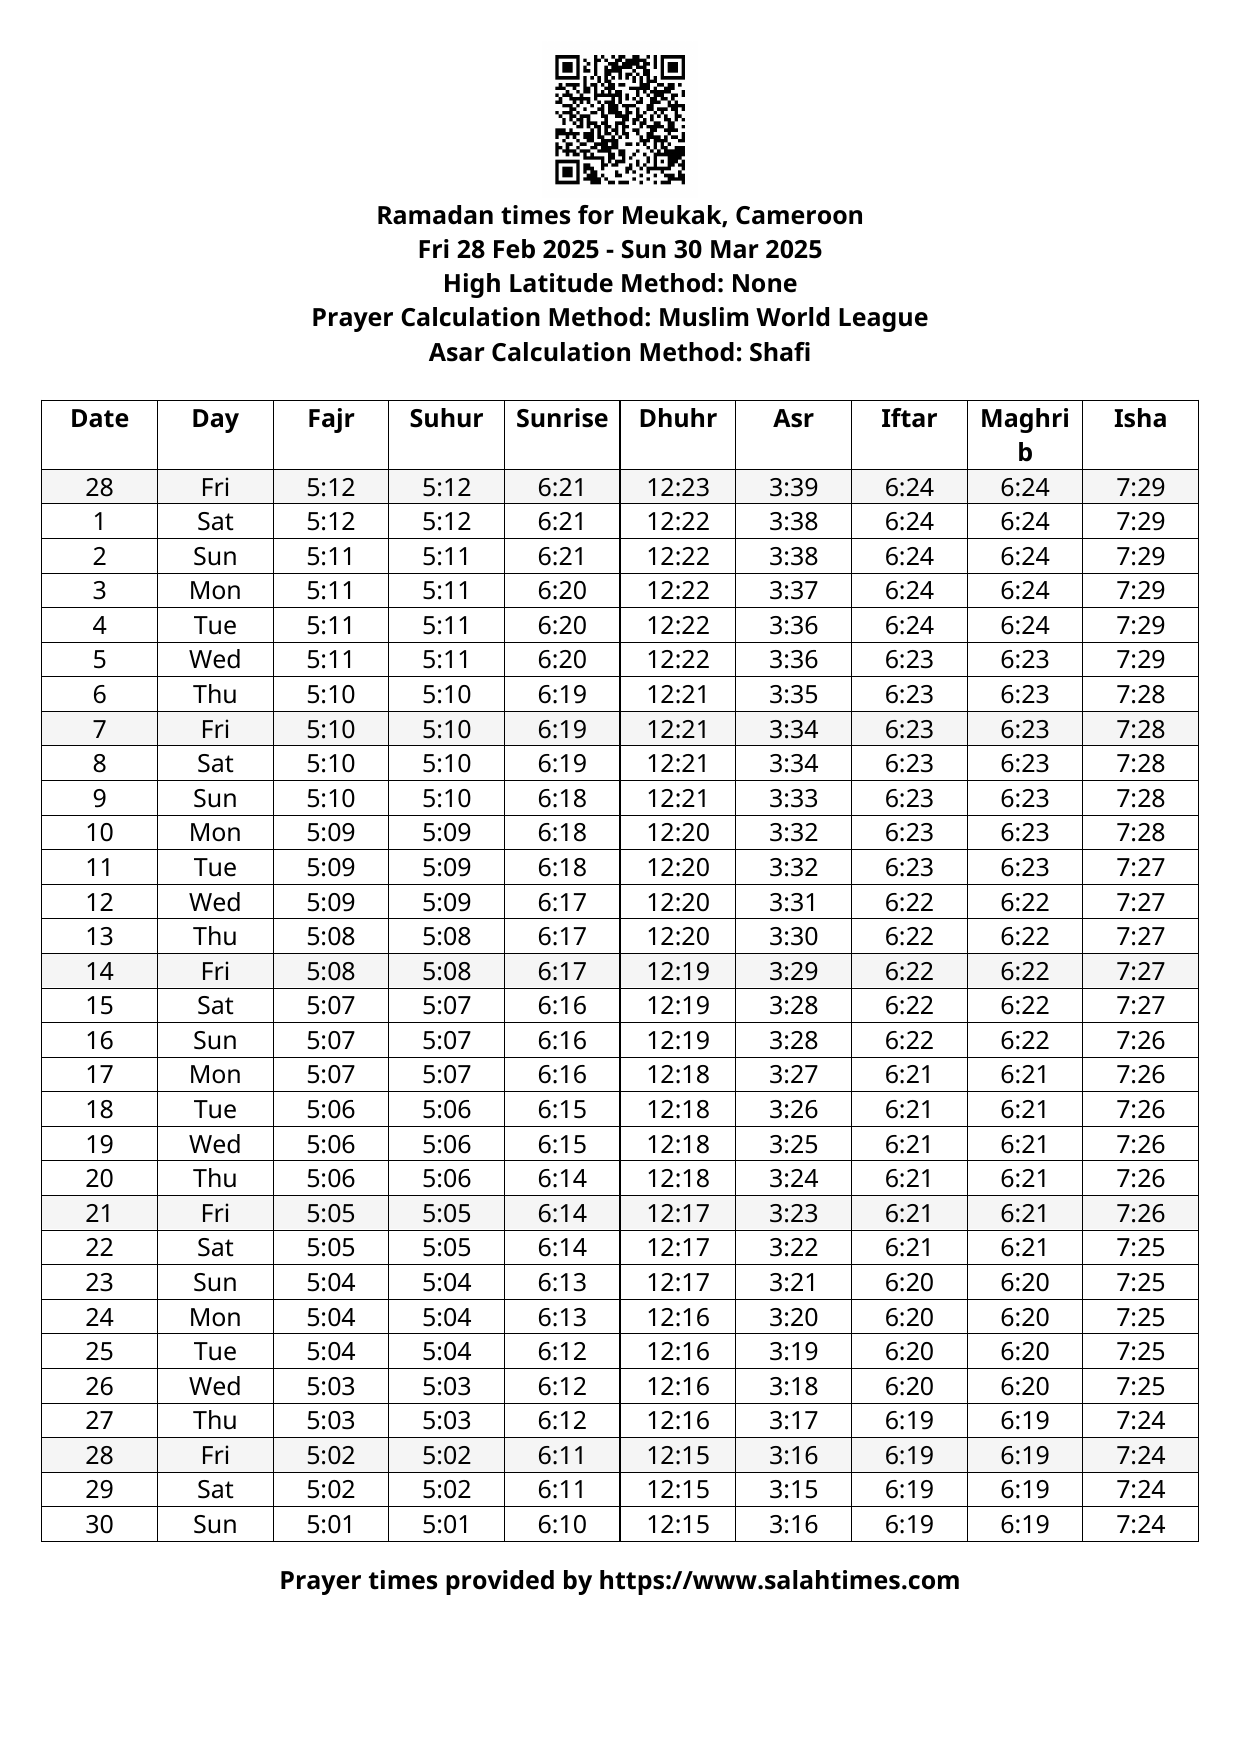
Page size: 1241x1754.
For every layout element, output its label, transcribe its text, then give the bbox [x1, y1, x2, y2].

table_cell 3:38 [736, 504, 851, 538]
table_cell 12:22 [621, 608, 735, 642]
table_cell 5:05 [274, 1231, 388, 1264]
table_header Fajr [274, 401, 388, 469]
table_cell 6:24 [968, 504, 1082, 538]
table_cell 6:24 [968, 470, 1082, 503]
table_cell Wed [158, 885, 273, 918]
table_cell Sun [158, 1023, 273, 1057]
table_cell 6:22 [968, 919, 1082, 953]
table_cell 12:21 [621, 781, 735, 814]
table_cell 5:10 [389, 781, 504, 814]
table_cell 12:19 [621, 989, 735, 1022]
table_cell Wed [158, 643, 273, 676]
table_cell 7:27 [1083, 919, 1198, 953]
table_cell 5:07 [389, 1023, 504, 1057]
table_cell Sat [158, 746, 273, 780]
table_cell 5:10 [389, 712, 504, 745]
table_cell Fri [158, 470, 273, 503]
table_cell 3:23 [736, 1196, 851, 1229]
table_cell Thu [158, 919, 273, 953]
table_cell 7:28 [1083, 746, 1198, 780]
table_cell 3:16 [736, 1438, 851, 1472]
table_cell 3:34 [736, 712, 851, 745]
table_cell 6:21 [505, 504, 619, 538]
table_cell 6:20 [968, 1300, 1082, 1333]
table_cell 5:07 [389, 989, 504, 1022]
table_cell 5:08 [274, 919, 388, 953]
table_cell 7:29 [1083, 470, 1198, 503]
table_cell Thu [158, 1404, 273, 1437]
table_cell 8 [42, 746, 157, 780]
table_cell 11 [42, 850, 157, 884]
table_cell 3:36 [736, 608, 851, 642]
table_cell 5:09 [389, 816, 504, 849]
table_cell 5:06 [389, 1127, 504, 1160]
table_cell 12:17 [621, 1196, 735, 1229]
table_cell 6:23 [968, 677, 1082, 711]
table_cell 6:23 [852, 746, 967, 780]
table_cell 6:22 [968, 989, 1082, 1022]
table_cell 3:25 [736, 1127, 851, 1160]
table_cell 6:22 [968, 885, 1082, 918]
table_cell 6:24 [852, 504, 967, 538]
table_cell 3:32 [736, 816, 851, 849]
table_cell 12:16 [621, 1369, 735, 1402]
table_cell 12:20 [621, 919, 735, 953]
table_cell 6:20 [505, 574, 619, 607]
table_cell 5:08 [274, 954, 388, 987]
text Ramadan times for Meukak, Cameroon [42, 198, 1198, 232]
table_header Maghrib [968, 401, 1082, 469]
table_cell 3:28 [736, 1023, 851, 1057]
table_cell 5:03 [389, 1404, 504, 1437]
table_cell 6:16 [505, 1023, 619, 1057]
table_cell 5:10 [274, 746, 388, 780]
table_cell 12:21 [621, 712, 735, 745]
table_cell 12:22 [621, 539, 735, 572]
table_cell 5:11 [274, 574, 388, 607]
table_cell 7:27 [1083, 850, 1198, 884]
table_cell 7:29 [1083, 574, 1198, 607]
table_cell 6:19 [505, 746, 619, 780]
table_cell 6:19 [968, 1507, 1082, 1541]
table_cell 7:26 [1083, 1092, 1198, 1126]
table_cell 10 [42, 816, 157, 849]
table_cell 6:21 [852, 1058, 967, 1091]
table_cell 7:26 [1083, 1161, 1198, 1195]
table_cell 3:29 [736, 954, 851, 987]
table_cell 6:23 [852, 643, 967, 676]
table_cell 7:24 [1083, 1404, 1198, 1437]
table_cell Fri [158, 954, 273, 987]
table_cell 3:32 [736, 850, 851, 884]
table_cell 6:23 [852, 677, 967, 711]
table_cell 12:21 [621, 677, 735, 711]
table_cell 28 [42, 470, 157, 503]
table_cell 7:28 [1083, 781, 1198, 814]
table_cell 4 [42, 608, 157, 642]
table_cell 6:21 [852, 1092, 967, 1126]
table_cell 6:21 [968, 1058, 1082, 1091]
table_cell 7:28 [1083, 712, 1198, 745]
table_header Day [158, 401, 273, 469]
table_cell 7:26 [1083, 1127, 1198, 1160]
table_cell 5:06 [274, 1127, 388, 1160]
table_cell Mon [158, 1300, 273, 1333]
table_cell 5:03 [389, 1369, 504, 1402]
table_header Date [42, 401, 157, 469]
table_cell 3:21 [736, 1265, 851, 1299]
table_cell 5:11 [274, 608, 388, 642]
table_cell 6:24 [968, 608, 1082, 642]
table_cell 17 [42, 1058, 157, 1091]
table_cell Sun [158, 1265, 273, 1299]
table_cell 3:15 [736, 1473, 851, 1506]
table_cell 5:02 [389, 1438, 504, 1472]
table_cell 12:18 [621, 1092, 735, 1126]
table_cell 5:07 [389, 1058, 504, 1091]
table_cell 7:26 [1083, 1196, 1198, 1229]
table_cell 5:11 [274, 539, 388, 572]
table_cell 3:17 [736, 1404, 851, 1437]
table_cell 6:17 [505, 954, 619, 987]
table_cell 5:11 [389, 539, 504, 572]
table_cell 12:17 [621, 1231, 735, 1264]
table_cell 12:20 [621, 816, 735, 849]
table_cell 6:12 [505, 1369, 619, 1402]
table_cell 5:04 [274, 1300, 388, 1333]
table_cell 6:21 [968, 1196, 1082, 1229]
table_cell Mon [158, 816, 273, 849]
table_cell 6:21 [968, 1161, 1082, 1195]
table_cell 5:11 [389, 608, 504, 642]
table_cell 6:24 [852, 608, 967, 642]
table_cell 3:26 [736, 1092, 851, 1126]
table_cell 6:20 [852, 1300, 967, 1333]
table_cell 12:18 [621, 1127, 735, 1160]
table_cell 7:25 [1083, 1300, 1198, 1333]
table_cell Mon [158, 1058, 273, 1091]
table_cell 6:13 [505, 1300, 619, 1333]
table_cell Wed [158, 1127, 273, 1160]
table_cell 5:10 [274, 677, 388, 711]
table_cell 2 [42, 539, 157, 572]
table_cell 29 [42, 1473, 157, 1506]
table_cell 5:12 [389, 504, 504, 538]
table_cell Fri [158, 1196, 273, 1229]
table_cell 6:11 [505, 1473, 619, 1506]
table_cell 5:09 [389, 885, 504, 918]
table_cell 5:10 [274, 712, 388, 745]
table_cell 12:19 [621, 954, 735, 987]
table_cell 6:19 [968, 1438, 1082, 1472]
table_cell 6:21 [968, 1092, 1082, 1126]
table_cell 5:09 [389, 850, 504, 884]
table_cell 20 [42, 1161, 157, 1195]
table_cell 5:04 [389, 1265, 504, 1299]
table_cell 6:12 [505, 1404, 619, 1437]
table_cell 12:20 [621, 850, 735, 884]
table_cell 7:29 [1083, 504, 1198, 538]
table_cell 6:19 [852, 1473, 967, 1506]
table_header Sunrise [505, 401, 619, 469]
table_cell 7:26 [1083, 1058, 1198, 1091]
table_cell 6:17 [505, 919, 619, 953]
table_header Dhuhr [621, 401, 735, 469]
table_cell 15 [42, 989, 157, 1022]
table_cell 5:12 [274, 504, 388, 538]
table_cell Fri [158, 712, 273, 745]
picture [542, 41, 699, 198]
table_cell Sat [158, 1231, 273, 1264]
table_cell 3:24 [736, 1161, 851, 1195]
table_cell 5:07 [274, 1058, 388, 1091]
table_cell 6:21 [968, 1127, 1082, 1160]
table_cell 25 [42, 1334, 157, 1368]
table_cell 6:24 [852, 539, 967, 572]
table_cell Sat [158, 989, 273, 1022]
table_cell 5:06 [274, 1161, 388, 1195]
table_cell 5:12 [274, 470, 388, 503]
table_cell 3:30 [736, 919, 851, 953]
table_cell 5:10 [389, 746, 504, 780]
table_cell 12:22 [621, 643, 735, 676]
table_cell 6:20 [505, 643, 619, 676]
table_cell 3:28 [736, 989, 851, 1022]
table_cell 6:19 [852, 1438, 967, 1472]
table_cell 6:24 [852, 470, 967, 503]
table_cell 5:11 [274, 643, 388, 676]
table_cell 5 [42, 643, 157, 676]
table_cell 12:16 [621, 1300, 735, 1333]
table_cell 5:08 [389, 919, 504, 953]
table_cell 7:29 [1083, 608, 1198, 642]
table_cell Tue [158, 850, 273, 884]
table_cell 6:20 [852, 1334, 967, 1368]
table_cell 12:23 [621, 470, 735, 503]
table_cell 7:27 [1083, 885, 1198, 918]
table_cell 6:19 [505, 712, 619, 745]
table_cell 6:23 [852, 712, 967, 745]
table_cell 3:19 [736, 1334, 851, 1368]
table_cell 6:22 [968, 1023, 1082, 1057]
table_cell 5:03 [274, 1404, 388, 1437]
table_cell 6:24 [968, 574, 1082, 607]
table_cell 6 [42, 677, 157, 711]
table_cell 3:27 [736, 1058, 851, 1091]
table_cell Sun [158, 781, 273, 814]
table_cell 19 [42, 1127, 157, 1160]
table_cell 6:18 [505, 781, 619, 814]
table_cell 6:21 [968, 1231, 1082, 1264]
table_cell 3:36 [736, 643, 851, 676]
table_cell 12 [42, 885, 157, 918]
table_cell 6:20 [968, 1369, 1082, 1402]
table_cell 6:14 [505, 1231, 619, 1264]
table_cell 5:06 [389, 1092, 504, 1126]
table_cell 5:03 [274, 1369, 388, 1402]
table_cell 7:29 [1083, 539, 1198, 572]
table_cell 3:39 [736, 470, 851, 503]
table_cell 6:16 [505, 1058, 619, 1091]
table_cell 5:04 [274, 1334, 388, 1368]
table_header Asr [736, 401, 851, 469]
table_cell 6:14 [505, 1161, 619, 1195]
table_cell 7:28 [1083, 816, 1198, 849]
table_cell 6:21 [505, 539, 619, 572]
table_cell 12:20 [621, 885, 735, 918]
table_cell 3:20 [736, 1300, 851, 1333]
table_cell 3 [42, 574, 157, 607]
table_cell 5:11 [389, 574, 504, 607]
table_cell 3:34 [736, 746, 851, 780]
table_cell 5:06 [274, 1092, 388, 1126]
table_cell 6:17 [505, 885, 619, 918]
table_cell Fri [158, 1438, 273, 1472]
table_cell Sun [158, 539, 273, 572]
table_cell 5:02 [274, 1473, 388, 1506]
table_cell 5:04 [389, 1300, 504, 1333]
table_cell 3:18 [736, 1369, 851, 1402]
table_cell 6:23 [968, 746, 1082, 780]
table_cell 6:11 [505, 1438, 619, 1472]
table_cell 6:23 [968, 850, 1082, 884]
table_cell 6:24 [852, 574, 967, 607]
table_cell 27 [42, 1404, 157, 1437]
table_cell 3:22 [736, 1231, 851, 1264]
table_cell 6:15 [505, 1127, 619, 1160]
table_cell 6:19 [505, 677, 619, 711]
table_cell 6:22 [852, 885, 967, 918]
table_cell 5:12 [389, 470, 504, 503]
table_cell 7:25 [1083, 1265, 1198, 1299]
table_cell 6:18 [505, 850, 619, 884]
table_cell 6:10 [505, 1507, 619, 1541]
table_cell 24 [42, 1300, 157, 1333]
table_cell 7:24 [1083, 1438, 1198, 1472]
table_cell 6:22 [852, 1023, 967, 1057]
table_cell 3:37 [736, 574, 851, 607]
table_cell 12:16 [621, 1334, 735, 1368]
table_cell 7 [42, 712, 157, 745]
table_cell 6:20 [505, 608, 619, 642]
table_cell 30 [42, 1507, 157, 1541]
table_cell 5:01 [274, 1507, 388, 1541]
table_cell 5:04 [274, 1265, 388, 1299]
table_cell 5:09 [274, 885, 388, 918]
table_cell 12:17 [621, 1265, 735, 1299]
text Asar Calculation Method: Shafi [42, 334, 1198, 368]
table_cell 12:15 [621, 1507, 735, 1541]
table_cell 5:06 [389, 1161, 504, 1195]
table_cell 7:24 [1083, 1507, 1198, 1541]
table_cell 7:26 [1083, 1023, 1198, 1057]
table_cell 5:04 [389, 1334, 504, 1368]
table_cell 6:19 [968, 1473, 1082, 1506]
table_cell 22 [42, 1231, 157, 1264]
table_cell 7:27 [1083, 954, 1198, 987]
table_cell Sat [158, 1473, 273, 1506]
table_cell Mon [158, 574, 273, 607]
table_cell 6:23 [968, 816, 1082, 849]
table_cell Thu [158, 1161, 273, 1195]
table_cell Wed [158, 1369, 273, 1402]
table_cell 5:01 [389, 1507, 504, 1541]
table_cell 5:02 [274, 1438, 388, 1472]
table_cell 6:21 [852, 1231, 967, 1264]
table_cell 6:23 [852, 816, 967, 849]
table_cell 6:20 [968, 1334, 1082, 1368]
table_cell 12:19 [621, 1023, 735, 1057]
table_cell 12:21 [621, 746, 735, 780]
table_cell 6:20 [852, 1265, 967, 1299]
table_cell 6:21 [852, 1127, 967, 1160]
table_header Isha [1083, 401, 1198, 469]
table_cell Sat [158, 504, 273, 538]
table_cell 6:15 [505, 1092, 619, 1126]
table_cell 5:10 [389, 677, 504, 711]
table_cell 7:25 [1083, 1231, 1198, 1264]
text Prayer times provided by https://www.salahtimes.com [42, 1563, 1198, 1597]
table_cell 6:24 [968, 539, 1082, 572]
table_cell 3:35 [736, 677, 851, 711]
table_cell 7:27 [1083, 989, 1198, 1022]
table_cell 6:22 [968, 954, 1082, 987]
table_cell 5:08 [389, 954, 504, 987]
table_cell 3:31 [736, 885, 851, 918]
table_cell 5:10 [274, 781, 388, 814]
table_cell 12:18 [621, 1058, 735, 1091]
table_cell 26 [42, 1369, 157, 1402]
table_cell 7:25 [1083, 1334, 1198, 1368]
table_cell 12:22 [621, 574, 735, 607]
table_cell 7:24 [1083, 1473, 1198, 1506]
table_cell 5:11 [389, 643, 504, 676]
table_cell 5:09 [274, 816, 388, 849]
table_cell 1 [42, 504, 157, 538]
table_cell 6:19 [968, 1404, 1082, 1437]
table_cell 6:13 [505, 1265, 619, 1299]
table_cell 6:21 [852, 1161, 967, 1195]
table_cell 3:38 [736, 539, 851, 572]
table_cell 6:22 [852, 989, 967, 1022]
table_header Suhur [389, 401, 504, 469]
table_cell 5:09 [274, 850, 388, 884]
table_cell 16 [42, 1023, 157, 1057]
table_cell 7:25 [1083, 1369, 1198, 1402]
table_cell Thu [158, 677, 273, 711]
table_cell 5:05 [274, 1196, 388, 1229]
text Prayer Calculation Method: Muslim World League [42, 300, 1198, 334]
table_cell 12:15 [621, 1438, 735, 1472]
table_cell 6:21 [505, 470, 619, 503]
table_cell 5:02 [389, 1473, 504, 1506]
table_cell 5:05 [389, 1196, 504, 1229]
table_cell 6:23 [968, 643, 1082, 676]
table_cell 3:33 [736, 781, 851, 814]
table_cell 5:05 [389, 1231, 504, 1264]
table_header Iftar [852, 401, 967, 469]
table_cell 6:20 [852, 1369, 967, 1402]
table_cell 5:07 [274, 989, 388, 1022]
table_cell 6:19 [852, 1404, 967, 1437]
table_cell 9 [42, 781, 157, 814]
table_cell 21 [42, 1196, 157, 1229]
table_cell 3:16 [736, 1507, 851, 1541]
table_cell Tue [158, 1092, 273, 1126]
table_cell 6:16 [505, 989, 619, 1022]
table_cell 6:23 [852, 781, 967, 814]
table_cell 7:28 [1083, 677, 1198, 711]
table_cell 6:23 [968, 781, 1082, 814]
table_cell 12:15 [621, 1473, 735, 1506]
table_cell 7:29 [1083, 643, 1198, 676]
table_cell 6:23 [852, 850, 967, 884]
table_cell Tue [158, 608, 273, 642]
table_cell 6:22 [852, 919, 967, 953]
table_cell Tue [158, 1334, 273, 1368]
text High Latitude Method: None [42, 266, 1198, 300]
table_cell 12:18 [621, 1161, 735, 1195]
table_cell 6:20 [968, 1265, 1082, 1299]
table_cell 6:23 [968, 712, 1082, 745]
table_cell 28 [42, 1438, 157, 1472]
table_cell 12:22 [621, 504, 735, 538]
table_cell 18 [42, 1092, 157, 1126]
table_cell 6:21 [852, 1196, 967, 1229]
table_cell 5:07 [274, 1023, 388, 1057]
table_cell Sun [158, 1507, 273, 1541]
table_cell 6:19 [852, 1507, 967, 1541]
table_cell 23 [42, 1265, 157, 1299]
table_cell 6:12 [505, 1334, 619, 1368]
table_cell 6:18 [505, 816, 619, 849]
table_cell 12:16 [621, 1404, 735, 1437]
table_cell 14 [42, 954, 157, 987]
text Fri 28 Feb 2025 - Sun 30 Mar 2025 [42, 232, 1198, 266]
table_cell 6:22 [852, 954, 967, 987]
table_cell 13 [42, 919, 157, 953]
table_cell 6:14 [505, 1196, 619, 1229]
